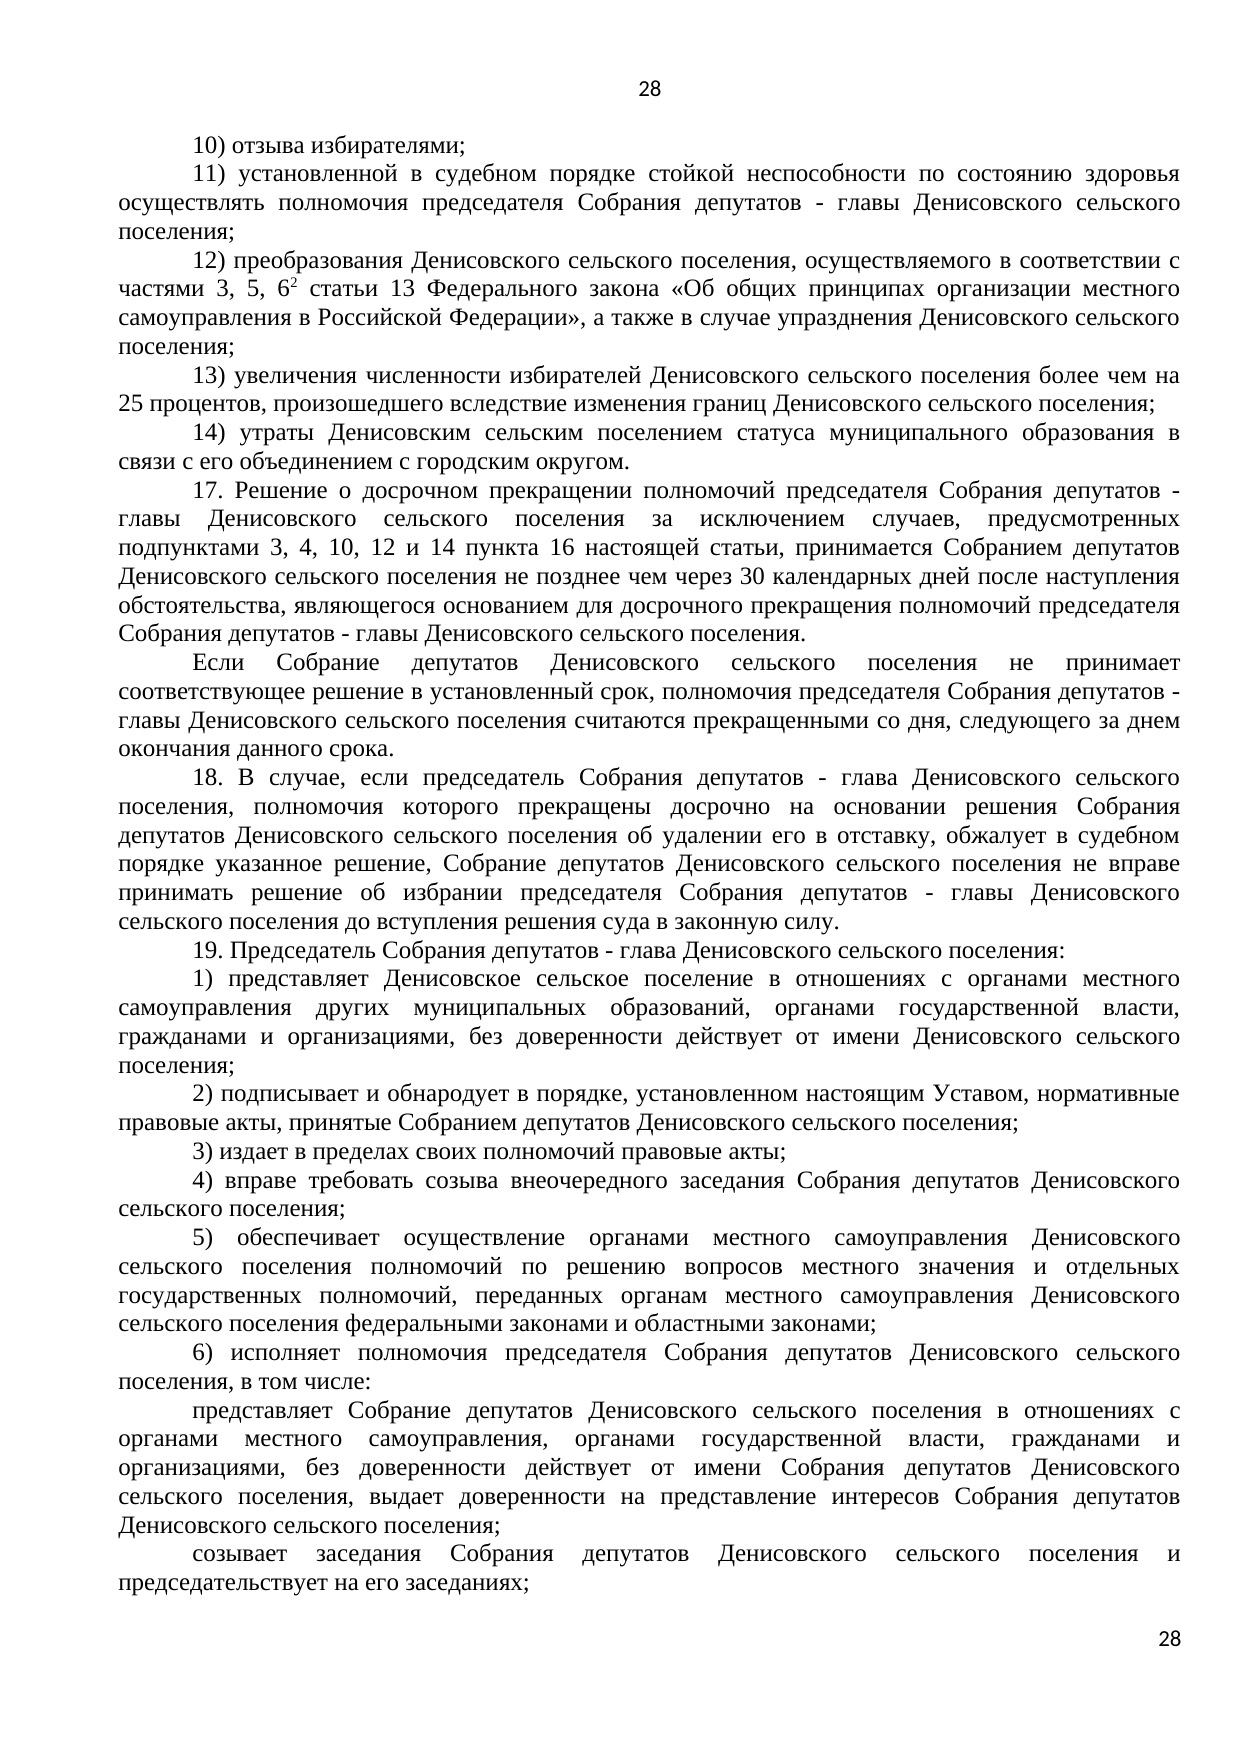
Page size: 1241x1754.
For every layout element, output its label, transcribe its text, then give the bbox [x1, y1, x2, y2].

text созывает заседания Собрания депутатов Денисовского сельского поселения и председательствует на его заседаниях; [118, 1538, 1181, 1596]
text 3) издает в пределах своих полномочий правовые акты; [118, 1136, 1181, 1165]
text 17. Решение о досрочном прекращении полномочий председателя Собрания депутатов - главы Денисовского сельского поселения за исключением случаев, предусмотренных подпунктами 3, 4, 10, 12 и 14 пункта 16 настоящей статьи, принимается Собранием депутатов Денисовского сельского поселения не позднее чем через 30 календарных дней после наступления обстоятельства, являющегося основанием для досрочного прекращения полномочий председателя Собрания депутатов - главы Денисовского сельского поселения. [118, 475, 1181, 647]
text Если Собрание депутатов Денисовского сельского поселения не принимает соответствующее решение в установленный срок, полномочия председателя Собрания депутатов - главы Денисовского сельского поселения считаются прекращенными со дня, следующего за днем окончания данного срока. [118, 647, 1181, 762]
text 4) вправе требовать созыва внеочередного заседания Собрания депутатов Денисовского сельского поселения; [118, 1165, 1181, 1222]
text 1) представляет Денисовское сельское поселение в отношениях с органами местного самоуправления других муниципальных образований, органами государственной власти, гражданами и организациями, без доверенности действует от имени Денисовского сельского поселения; [118, 963, 1181, 1078]
text 18. В случае, если председатель Собрания депутатов - глава Денисовского сельского поселения, полномочия которого прекращены досрочно на основании решения Собрания депутатов Денисовского сельского поселения об удалении его в отставку, обжалует в судебном порядке указанное решение, Собрание депутатов Денисовского сельского поселения не вправе принимать решение об избрании председателя Собрания депутатов - главы Денисовского сельского поселения до вступления решения суда в законную силу. [118, 762, 1181, 935]
text 14) утраты Денисовским сельским поселением статуса муниципального образования в связи с его объединением с городским округом. [118, 417, 1181, 475]
text 5) обеспечивает осуществление органами местного самоуправления Денисовского сельского поселения полномочий по решению вопросов местного значения и отдельных государственных полномочий, переданных органам местного самоуправления Денисовского сельского поселения федеральными законами и областными законами; [118, 1222, 1181, 1337]
text 13) увеличения численности избирателей Денисовского сельского поселения более чем на 25 процентов, произошедшего вследствие изменения границ Денисовского сельского поселения; [118, 360, 1181, 417]
text 6) исполняет полномочия председателя Собрания депутатов Денисовского сельского поселения, в том числе: [118, 1337, 1181, 1395]
text 2) подписывает и обнародует в порядке, установленном настоящим Уставом, нормативные правовые акты, принятые Собранием депутатов Денисовского сельского поселения; [118, 1078, 1181, 1136]
text 19. Председатель Собрания депутатов - глава Денисовского сельского поселения: [118, 935, 1181, 963]
text 12) преобразования Денисовского сельского поселения, осуществляемого в соответствии с частями 3, 5, 62 статьи 13 Федерального закона «Об общих принципах организации местного самоуправления в Российской Федерации», а также в случае упразднения Денисовского сельского поселения; [118, 245, 1181, 360]
text 10) отзыва избирателями; [118, 130, 1181, 158]
text представляет Собрание депутатов Денисовского сельского поселения в отношениях с органами местного самоуправления, органами государственной власти, гражданами и организациями, без доверенности действует от имени Собрания депутатов Денисовского сельского поселения, выдает доверенности на представление интересов Собрания депутатов Денисовского сельского поселения; [118, 1395, 1181, 1538]
text 11) установленной в судебном порядке стойкой неспособности по состоянию здоровья осуществлять полномочия председателя Собрания депутатов - главы Денисовского сельского поселения; [118, 158, 1181, 245]
